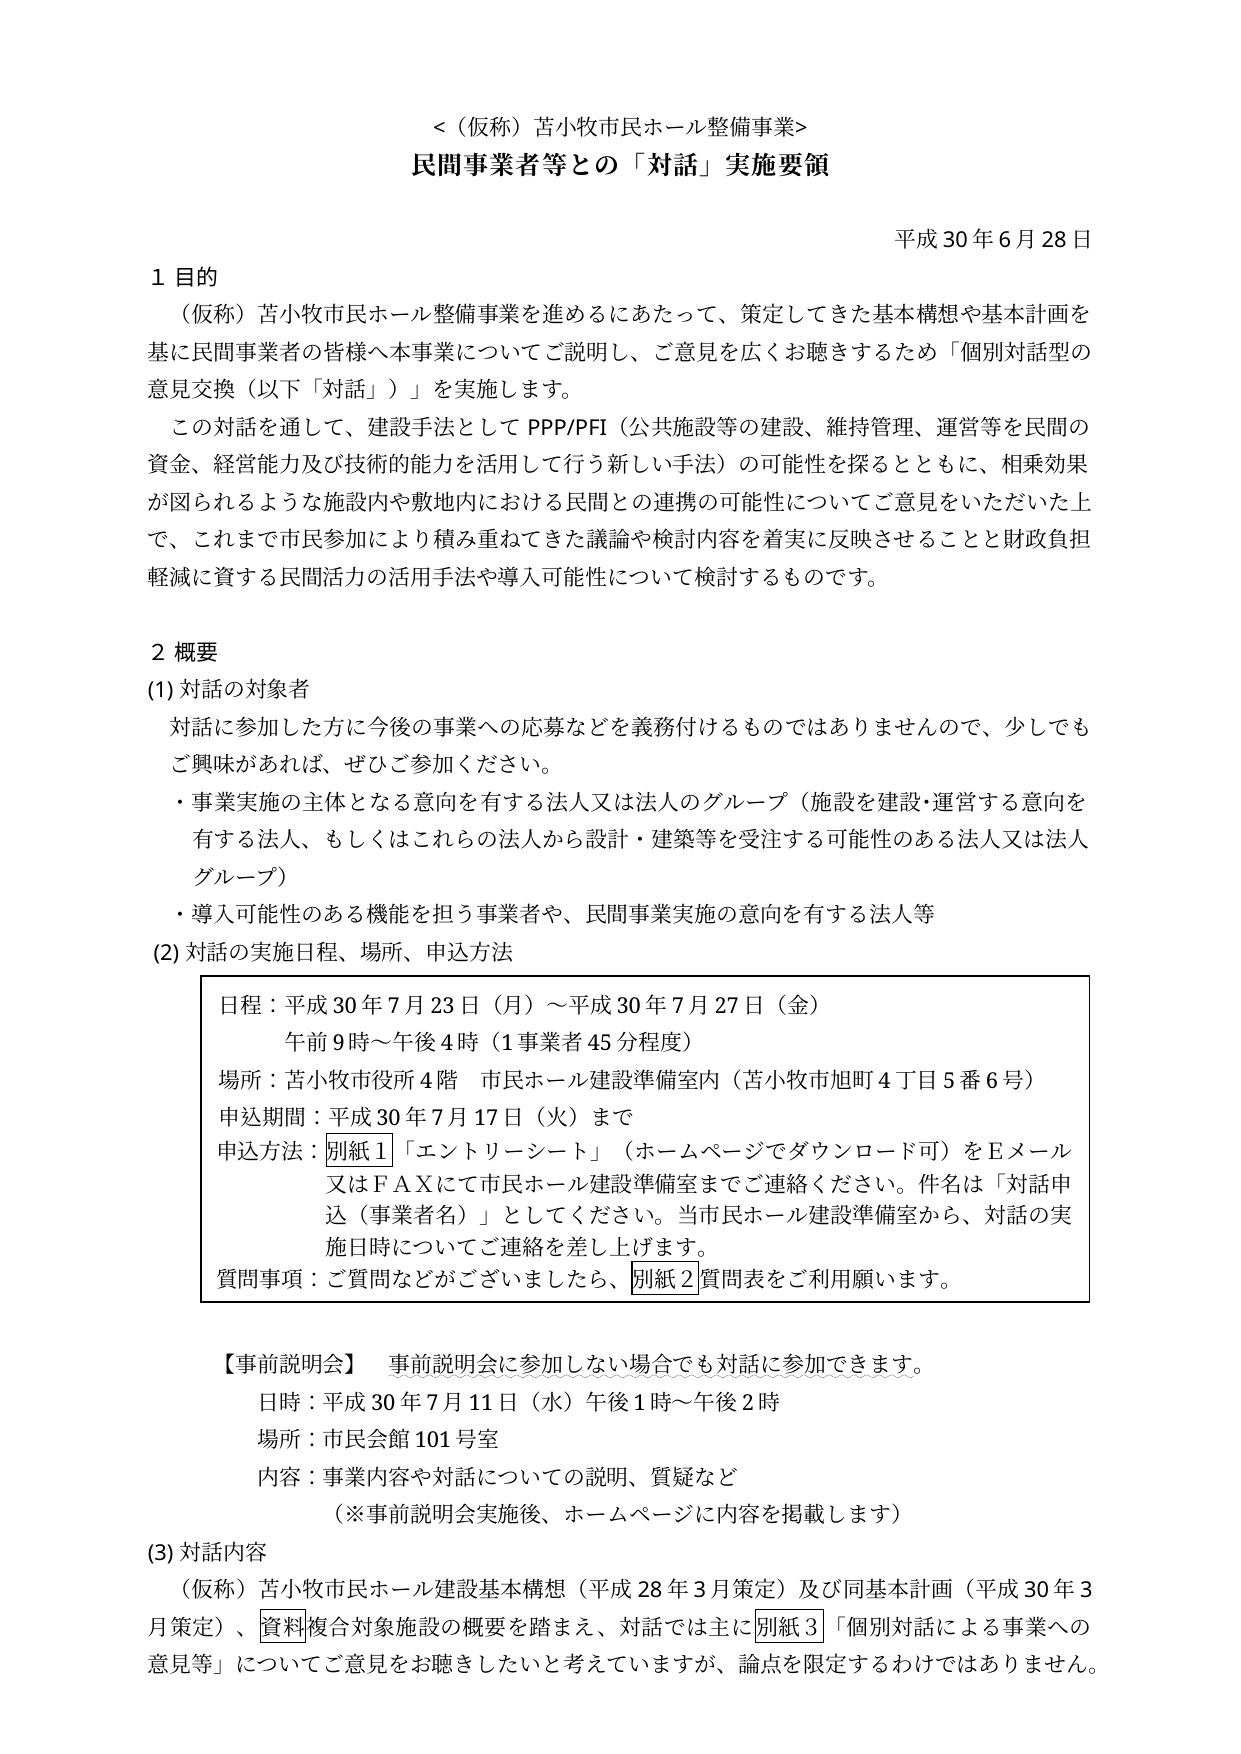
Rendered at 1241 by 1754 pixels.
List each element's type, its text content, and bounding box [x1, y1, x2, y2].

text 【事前説明会】 事前説明会に参加しない場合でも対話に参加できます。 [148, 1345, 1092, 1382]
text １ 目的 [148, 257, 1092, 295]
text (3) 対話内容 [148, 1532, 1092, 1570]
text 内容：事業内容や対話についての説明、質疑など [148, 1457, 1092, 1495]
text （仮称）苫小牧市民ホール整備事業を進めるにあたって、策定してきた基本構想や基本計画を基に民間事業者の皆様へ本事業についてご説明し、ご意見を広くお聴きするため「個別対話型の意見交換（以下「対話」）」を実施します。 [148, 295, 1092, 407]
text この対話を通して、建設手法としてPPP/PFI（公共施設等の建設、維持管理、運営等を民間の資金、経営能力及び技術的能力を活用して行う新しい手法）の可能性を探るとともに、相乗効果が図られるような施設内や敷地内における民間との連携の可能性についてご意見をいただいた上で、これまで市民参加により積み重ねてきた議論や検討内容を着実に反映させることと財政負担軽減に資する民間活力の活用手法や導入可能性について検討するものです。 [148, 407, 1092, 595]
text ・事業実施の主体となる意向を有する法人又は法人のグループ（施設を建設･運営する意向を有する法人、もしくはこれらの法人から設計・建築等を受注する可能性のある法人又は法人グループ） [169, 782, 1092, 895]
text 日時：平成30年7月11日（水）午後1時～午後2時 [148, 1382, 1092, 1420]
text <（仮称）苫小牧市民ホール整備事業> [148, 107, 1092, 145]
text ２ 概要 [148, 632, 1092, 670]
text ・導入可能性のある機能を担う事業者や、民間事業実施の意向を有する法人等 [148, 895, 1092, 932]
text 場所：市民会館101号室 [148, 1420, 1092, 1457]
text 民間事業者等との「対話」実施要領 [148, 145, 1092, 182]
text (2) 対話の実施日程、場所、申込方法 [148, 932, 1092, 970]
text （※事前説明会実施後、ホームページに内容を掲載します） [148, 1495, 1092, 1532]
text （仮称）苫小牧市民ホール建設基本構想（平成28年3月策定）及び同基本計画（平成30年3月策定）、資料複合対象施設の概要を踏まえ、対話では主に別紙３「個別対話による事業への意見等」についてご意見をお聴きしたいと考えていますが、論点を限定するわけではありません。 [148, 1570, 1092, 1682]
text (1) 対話の対象者 [148, 670, 1092, 707]
text 平成30年6月28日 [148, 220, 1092, 257]
text 対話に参加した方に今後の事業への応募などを義務付けるものではありませんので、少しでもご興味があれば、ぜひご参加ください。 [169, 707, 1092, 782]
